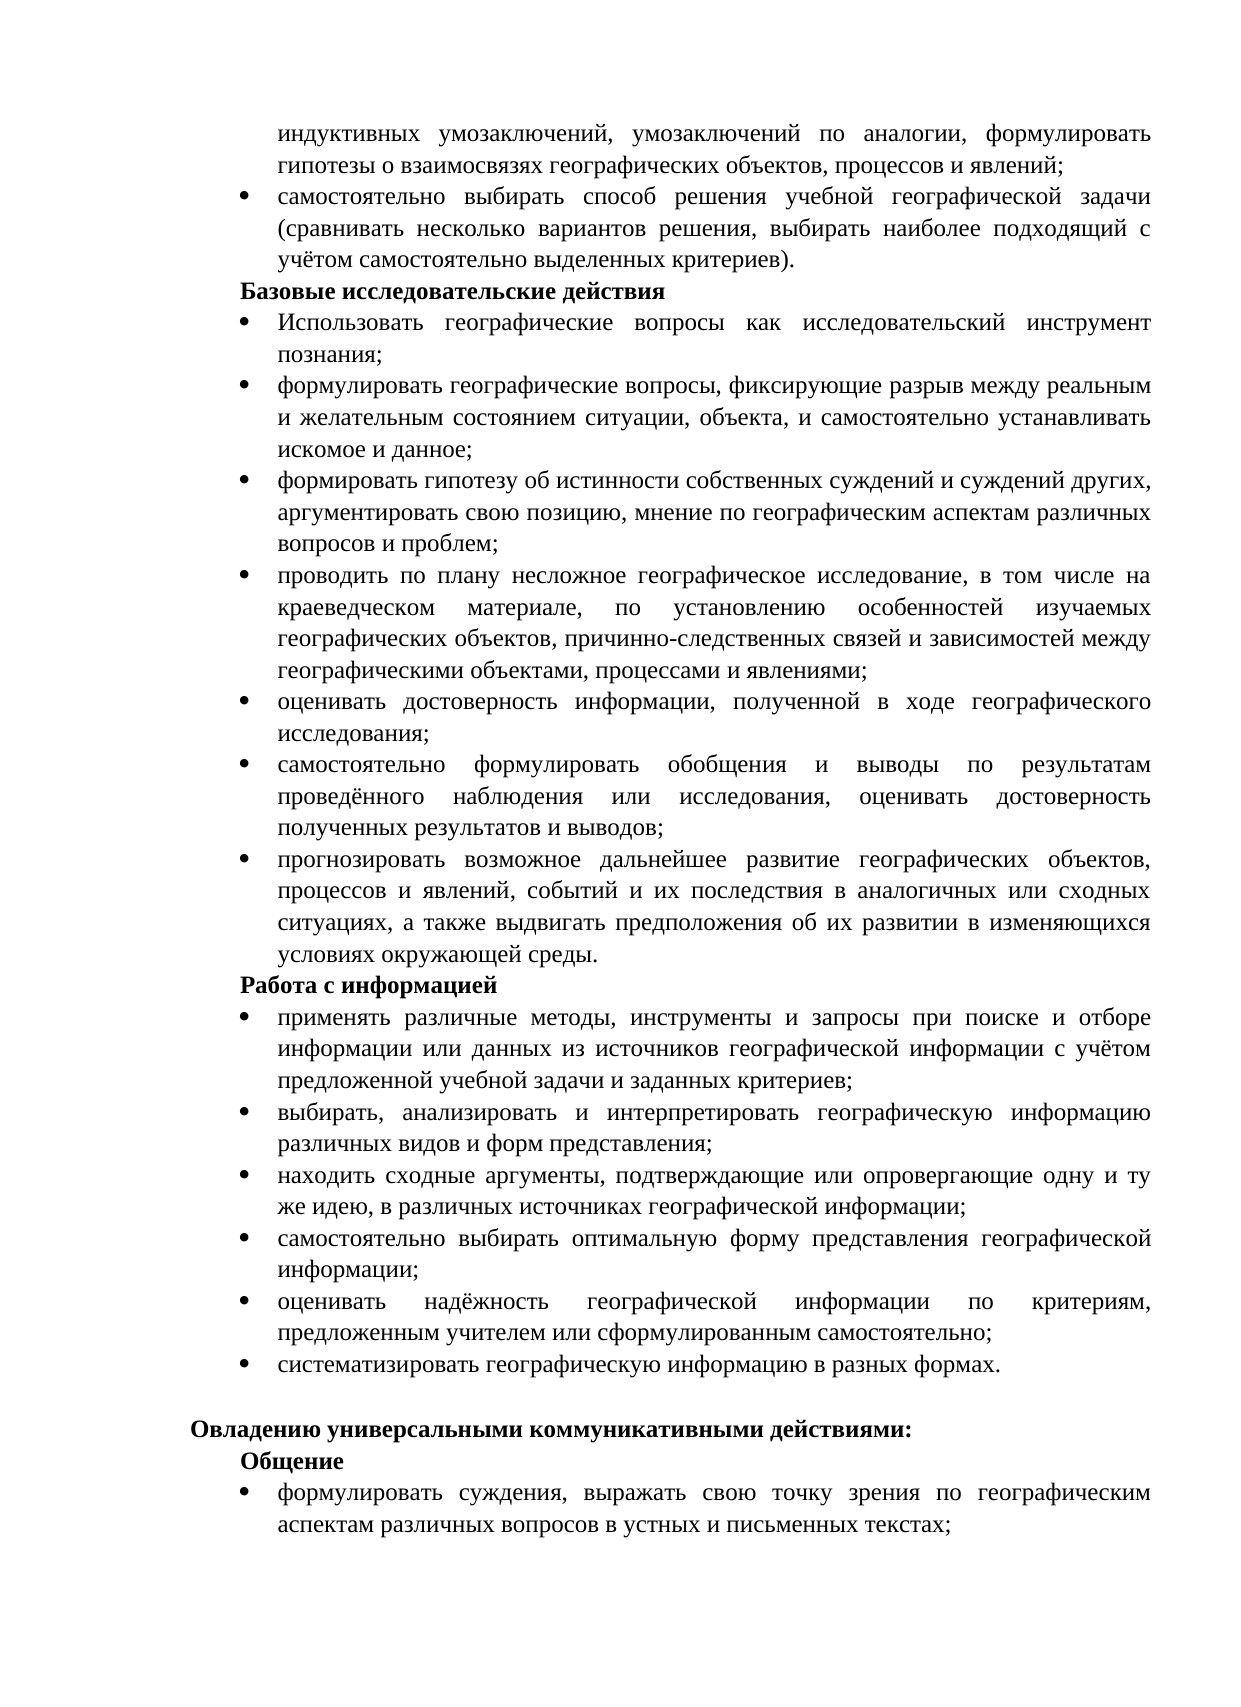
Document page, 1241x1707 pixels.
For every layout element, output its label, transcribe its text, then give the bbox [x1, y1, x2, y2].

list оценивать достоверность информации, полученной в ходе географического исследования; [240, 686, 1152, 747]
list прогнозировать возможное дальнейшее развитие географических объектов, процессов и явлений, событий и их последствия в аналогичных или сходных ситуациях, а также выдвигать предположения об их развитии в изменяющихся условиях окружающей среды. [240, 844, 1152, 967]
list находить сходные аргументы, подтверждающие или опровергающие одну и ту же идею, в различных источниках географической информации; [240, 1160, 1152, 1220]
text Базовые исследовательские действия [177, 276, 1152, 305]
list выбирать, анализировать и интерпретировать географическую информацию различных видов и форм представления; [240, 1097, 1152, 1157]
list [240, 118, 1152, 178]
text Овладению универсальными коммуникативными действиями: [190, 1414, 1152, 1443]
list формировать гипотезу об истинности собственных суждений и суждений других, аргументировать свою позицию, мнение по географическим аспектам различных вопросов и проблем; [240, 465, 1152, 557]
list самостоятельно формулировать обобщения и выводы по результатам проведённого наблюдения или исследования, оценивать достоверность полученных результатов и выводов; [240, 749, 1152, 841]
list применять различные методы, инструменты и запросы при поиске и отборе информации или данных из источников географической информации с учётом предложенной учебной задачи и заданных критериев; [240, 1002, 1152, 1094]
list самостоятельно выбирать способ решения учебной географической задачи (сравнивать несколько вариантов решения, выбирать наиболее подходящий с учётом самостоятельно выделенных критериев). [240, 181, 1152, 273]
list систематизировать географическую информацию в разных формах. [240, 1349, 1152, 1378]
list проводить по плану несложное географическое исследование, в том числе на краеведческом материале, по установлению особенностей изучаемых географических объектов, причинно-следственных связей и зависимостей между географическими объектами, процессами и явлениями; [240, 560, 1152, 683]
list формулировать суждения, выражать свою точку зрения по географическим аспектам различных вопросов в устных и письменных текстах; [240, 1477, 1152, 1538]
text Общение [177, 1446, 1152, 1474]
list Использовать географические вопросы как исследовательский инструмент познания; [240, 307, 1152, 368]
list самостоятельно выбирать оптимальную форму представления географической информации; [240, 1223, 1152, 1283]
text Работа с информацией [177, 970, 1152, 999]
list оценивать надёжность географической информации по критериям, предложенным учителем или сформулированным самостоятельно; [240, 1286, 1152, 1346]
list формулировать географические вопросы, фиксирующие разрыв между реальным и желательным состоянием ситуации, объекта, и самостоятельно устанавливать искомое и данное; [240, 371, 1152, 462]
